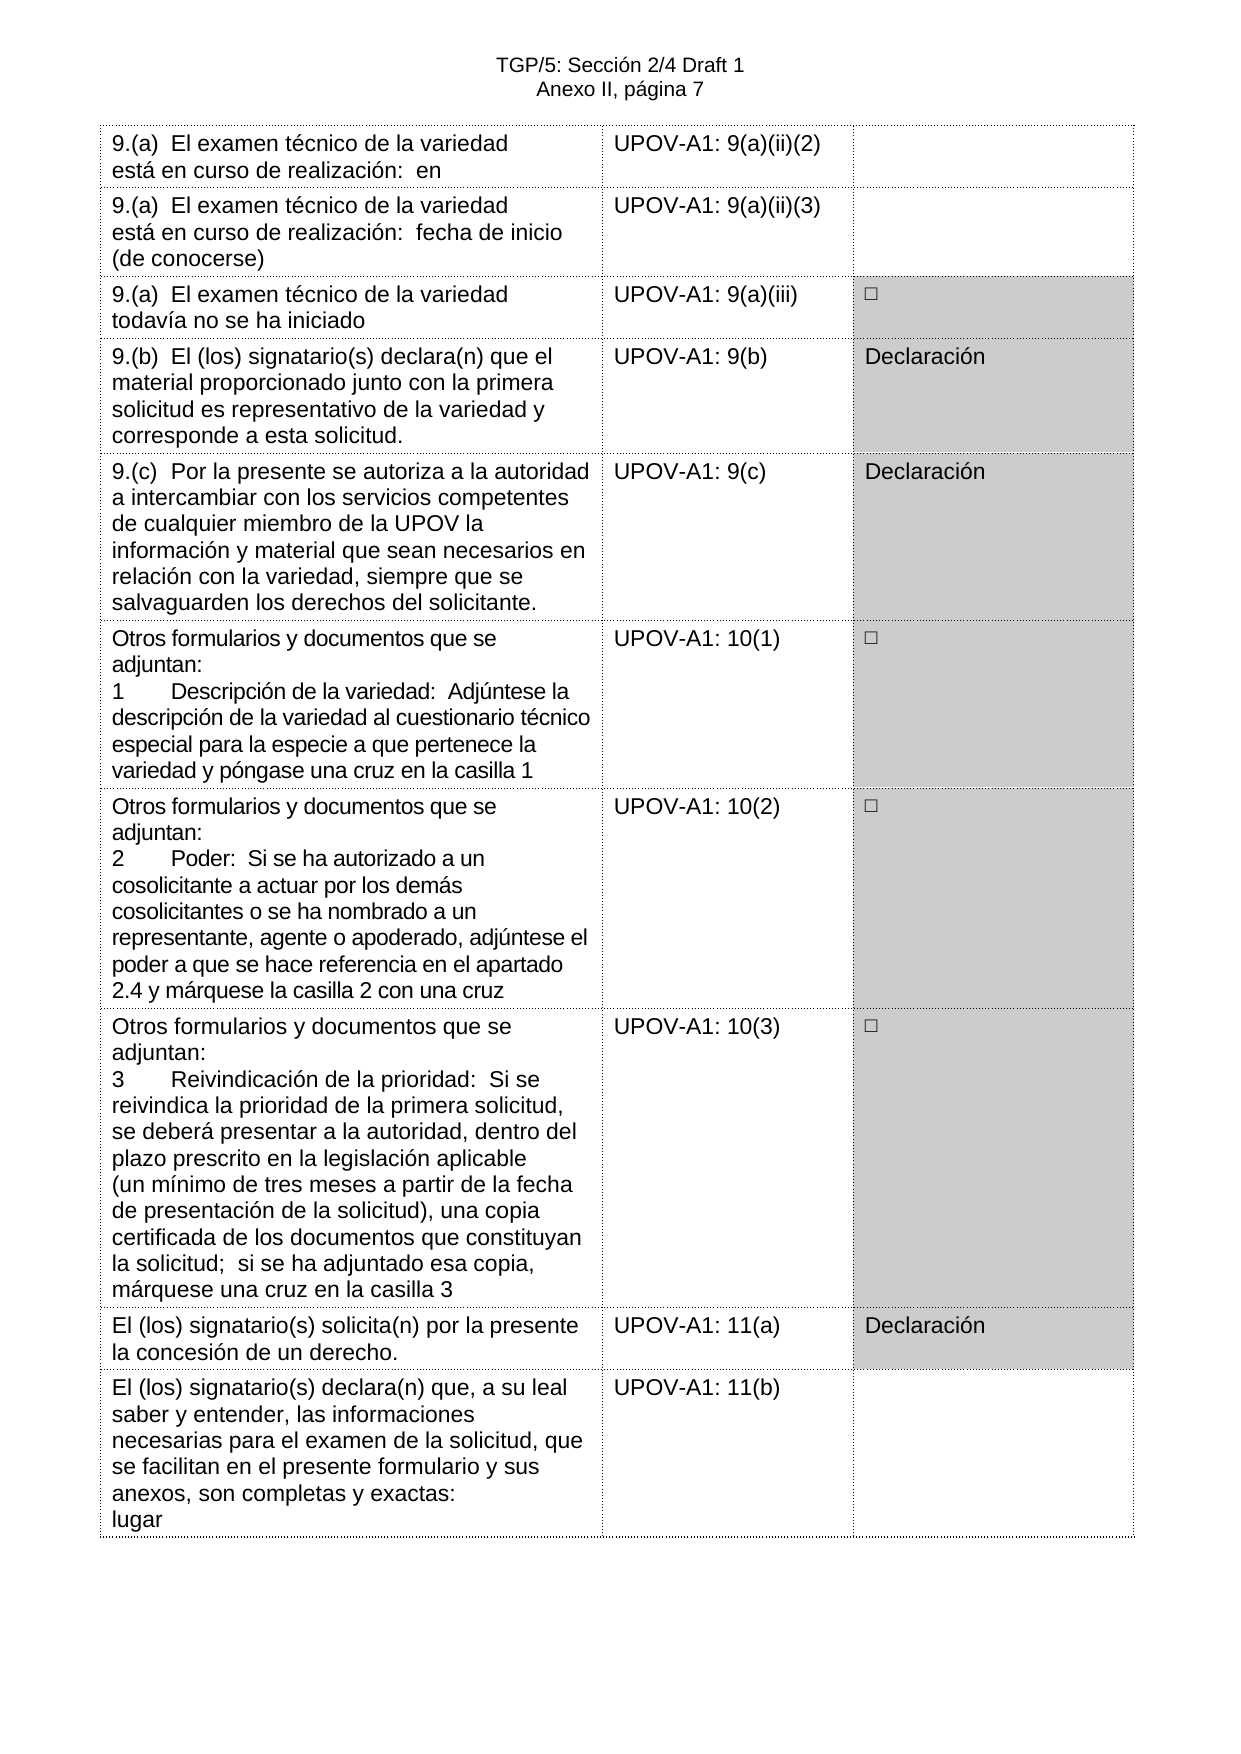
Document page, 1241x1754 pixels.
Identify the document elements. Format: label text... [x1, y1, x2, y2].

table_cell □ [853, 620, 1134, 787]
table_cell UPOV-A1: 9(b) [602, 338, 853, 452]
table_cell Otros formularios y documentos que se adjuntan: 3 Reivindicación de la prioridad: Si se reivindica la prioridad de la primera solicitud, se deberá presentar a la autoridad, dentro del plazo prescrito en la legislación aplicable (un mínimo de tres meses a partir de la fecha de presentación de la solicitud), una copia certificada de los documentos que constituyan la solicitud; si se ha adjuntado esa copia, márquese una cruz en la casilla 3 [100, 1008, 602, 1307]
table_cell [853, 1369, 1134, 1536]
table_cell Otros formularios y documentos que se adjuntan: 2 Poder: Si se ha autorizado a un cosolicitante a actuar por los demás cosolicitantes o se ha nombrado a un representante, agente o apoderado, adjúntese el poder a que se hace referencia en el apartado 2.4 y márquese la casilla 2 con una cruz [100, 788, 602, 1008]
table_cell [853, 125, 1134, 187]
table_cell □ [853, 276, 1134, 338]
table_cell UPOV-A1: 10(3) [602, 1008, 853, 1307]
table_cell UPOV-A1: 9(a)(ii)(3) [602, 187, 853, 276]
table_cell 9.(a) El examen técnico de la variedad está en curso de realización: fecha de inicio (de conocerse) [100, 187, 602, 276]
table_cell 9.(b) El (los) signatario(s) declara(n) que el material proporcionado junto con la primera solicitud es representativo de la variedad y corresponde a esta solicitud. [100, 338, 602, 452]
table_cell Declaración [853, 453, 1134, 620]
table_cell El (los) signatario(s) solicita(n) por la presente la concesión de un derecho. [100, 1307, 602, 1369]
table_cell UPOV-A1: 9(c) [602, 453, 853, 620]
table_cell UPOV-A1: 11(a) [602, 1307, 853, 1369]
table_cell □ [853, 1008, 1134, 1307]
table_cell El (los) signatario(s) declara(n) que, a su leal saber y entender, las informaciones necesarias para el examen de la solicitud, que se facilitan en el presente formulario y sus anexos, son completas y exactas: lugar [100, 1369, 602, 1536]
table_cell □ [853, 788, 1134, 1008]
table_cell UPOV-A1: 10(2) [602, 788, 853, 1008]
table_cell Declaración [853, 1307, 1134, 1369]
table_cell 9.(c) Por la presente se autoriza a la autoridad a intercambiar con los servicios competentes de cualquier miembro de la UPOV la información y material que sean necesarios en relación con la variedad, siempre que se salvaguarden los derechos del solicitante. [100, 453, 602, 620]
table_cell 9.(a) El examen técnico de la variedad está en curso de realización: en [100, 125, 602, 187]
table_cell UPOV-A1: 9(a)(iii) [602, 276, 853, 338]
table_cell 9.(a) El examen técnico de la variedad todavía no se ha iniciado [100, 276, 602, 338]
table_cell Declaración [853, 338, 1134, 452]
table_cell UPOV-A1: 9(a)(ii)(2) [602, 125, 853, 187]
table_cell UPOV-A1: 10(1) [602, 620, 853, 787]
table_cell [853, 187, 1134, 276]
table_cell UPOV-A1: 11(b) [602, 1369, 853, 1536]
table_cell Otros formularios y documentos que se adjuntan: 1 Descripción de la variedad: Adjúntese la descripción de la variedad al cuestionario técnico especial para la especie a que pertenece la variedad y póngase una cruz en la casilla 1 [100, 620, 602, 787]
